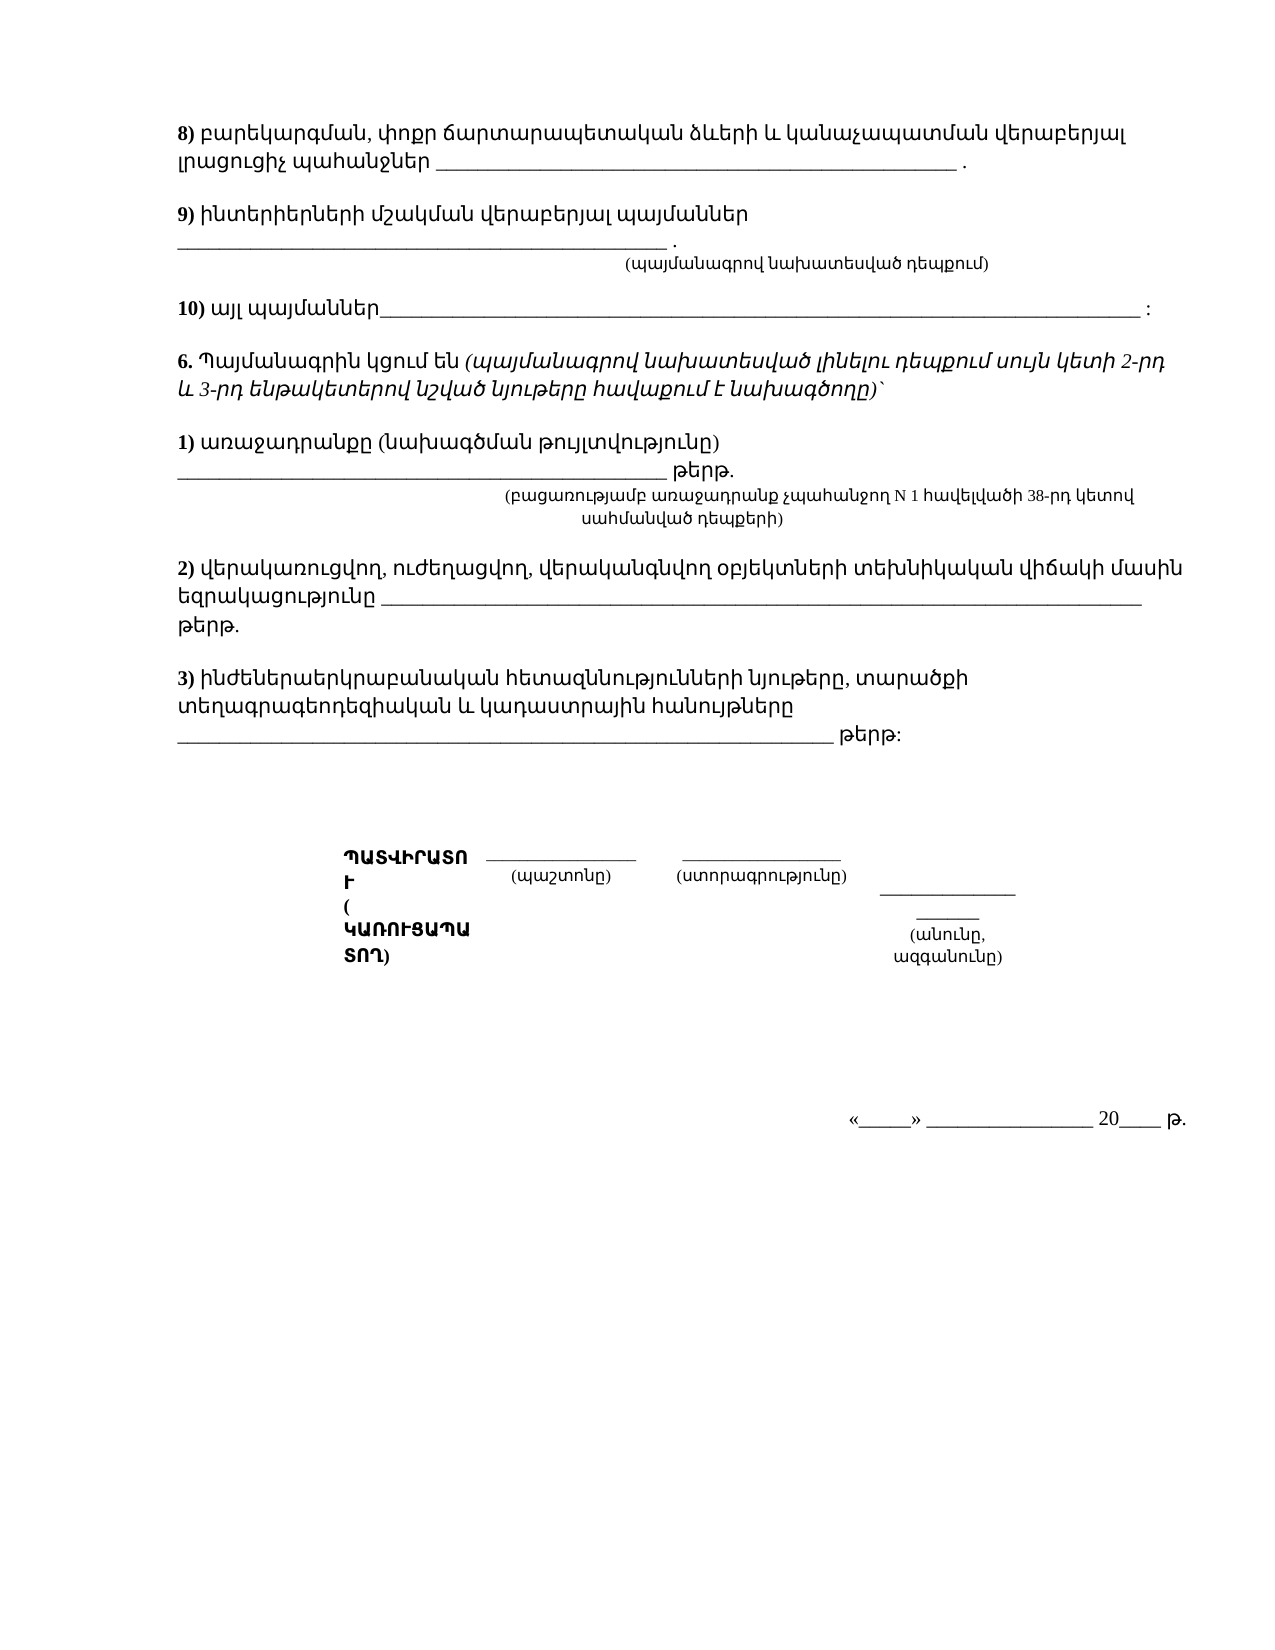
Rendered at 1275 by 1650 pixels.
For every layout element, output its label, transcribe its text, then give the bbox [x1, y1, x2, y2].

text 10) այլ պայմաններ_________________________________________________________________________ : [177, 293, 1186, 322]
text 9) ինտերիերների մշակման վերաբերյալ պայմաններ _______________________________________________ . [177, 199, 1186, 252]
text «_____» ________________ 20____ թ. [177, 1103, 1186, 1132]
text 3) ինժեներաերկրաբանական հետազննությունների նյութերը, տարածքի տեղագրագեոդեզիական և կադաստրային հանույթները _______________________________________________________________ թերթ: [177, 663, 1186, 748]
table_header ՊԱՏՎԻՐԱՏՈՒ (ԿԱՌՈՒՑԱՊԱՏՈՂ) [343, 844, 473, 968]
table_header ___________________ (անունը, ազգանունը) [875, 844, 1020, 968]
table_header __________________(պաշտոնը) [474, 844, 648, 968]
text (պայմանագրով նախատեսված դեպքում) [177, 252, 1186, 274]
text 8) բարեկարգման, փոքր ճարտարապետական ձևերի և կանաչապատման վերաբերյալ լրացուցիչ պահանջներ __________________________________________________ . [177, 118, 1186, 175]
text (բացառությամբ առաջադրանք չպահանջող N 1 հավելվածի 38-րդ կետով սահմանված դեպքերի) [177, 484, 1186, 529]
text 1) առաջադրանքը (նախագծման թույլտվությունը) _______________________________________________ թերթ. [177, 427, 1186, 484]
text 2) վերակառուցվող, ուժեղացվող, վերականգնվող օբյեկտների տեխնիկական վիճակի մասին եզրակացությունը _________________________________________________________________________ թերթ. [177, 553, 1186, 638]
text 6. Պայմանագրին կցում են (պայմանագրով նախատեսված լինելու դեպքում սույն կետի 2-րդ և 3-րդ ենթակետերով նշված նյութերը հավաքում է նախագծողը)` [177, 346, 1186, 403]
table_header ___________________(ստորագրությունը) [648, 844, 875, 968]
